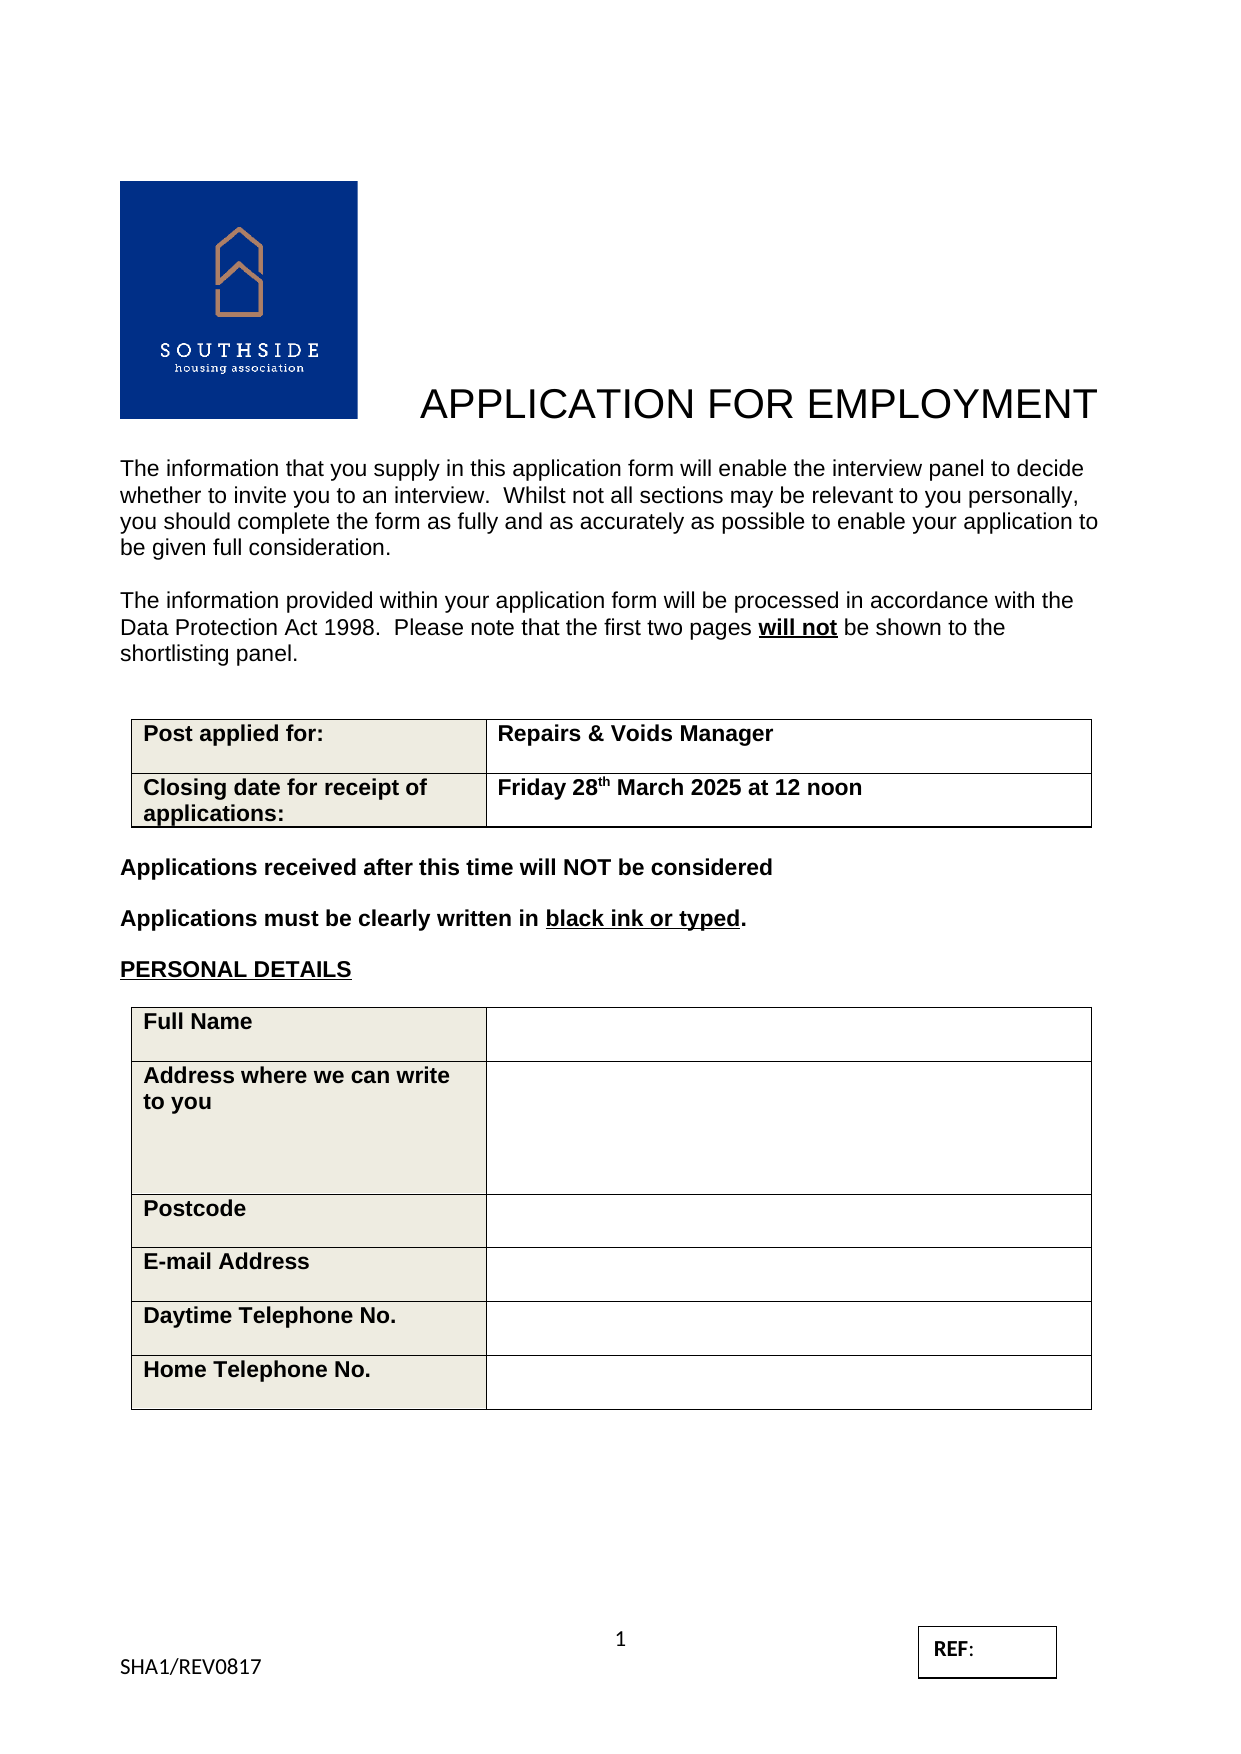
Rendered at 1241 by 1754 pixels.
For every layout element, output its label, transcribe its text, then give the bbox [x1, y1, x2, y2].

text PERSONAL DETAILS [120, 956, 1120, 982]
text Applications received after this time will NOT be considered [120, 854, 1120, 880]
table_cell Closing date for receipt of applications: [132, 774, 486, 826]
text APPLICATION FOR EMPLOYMENT [120, 181, 1183, 427]
table_header Repairs & Voids Manager [487, 720, 1091, 773]
table_cell Daytime Telephone No. [132, 1302, 486, 1355]
text Applications must be clearly written in black ink or typed. [120, 905, 1120, 931]
table_cell [487, 1356, 1091, 1408]
text The information that you supply in this application form will enable the interview panel to decide whether to invite you to an interview. Whilst not all sections may be relevant to you personally, you should complete the form as fully and as accurately as possible to enable your application to be given full consideration. [120, 455, 1120, 561]
table_header [487, 1008, 1091, 1061]
table_cell Friday 28th March 2025 at 12 noon [487, 774, 1091, 826]
picture [120, 181, 358, 419]
table_cell Address where we can write to you [132, 1062, 486, 1193]
table_cell [487, 1302, 1091, 1355]
table_header Full Name [132, 1008, 486, 1061]
table_header Post applied for: [132, 720, 486, 773]
table_cell Home Telephone No. [132, 1356, 486, 1408]
table_cell [487, 1248, 1091, 1301]
table_cell Postcode [132, 1195, 486, 1247]
table_cell [487, 1195, 1091, 1247]
table_cell [487, 1062, 1091, 1193]
text The information provided within your application form will be processed in accordance with the Data Protection Act 1998. Please note that the first two pages will not be shown to the shortlisting panel. [120, 587, 1120, 666]
table_cell E-mail Address [132, 1248, 486, 1301]
